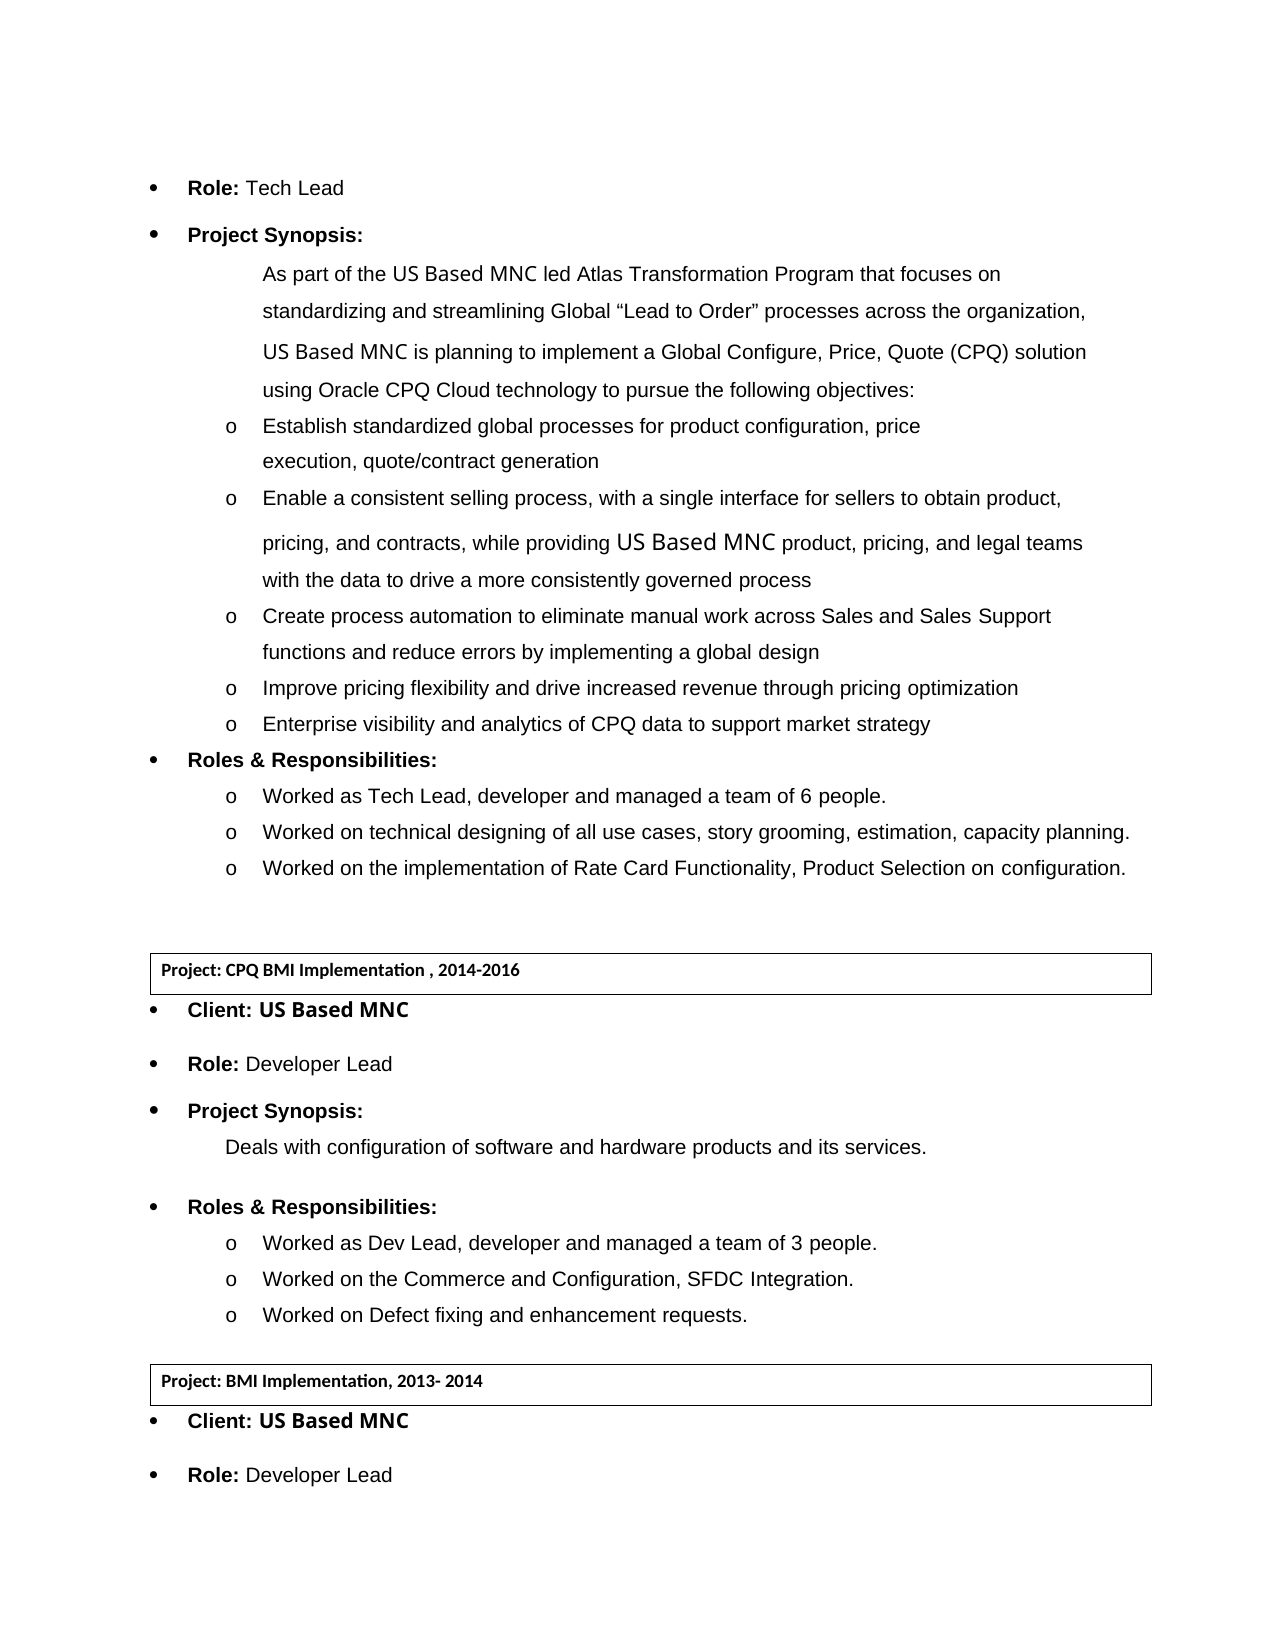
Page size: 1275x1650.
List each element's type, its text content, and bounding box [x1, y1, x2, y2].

list Role: Developer Lead [150, 1052, 1162, 1076]
subtitle Roles & Responsibilities: [150, 1195, 1162, 1219]
list Worked as Tech Lead, developer and managed a team of 6 people. [225, 784, 1162, 809]
subtitle Client: US Based MNC [150, 1360, 1162, 1435]
list Worked on Defect fixing and enhancement requests. [225, 1303, 1162, 1329]
list Create process automation to eliminate manual work across Sales and Sales Support functions and reduce errors by implementing a global design [225, 604, 1051, 663]
list Worked on the implementation of Rate Card Functionality, Product Selection on configuration. [225, 856, 1162, 882]
subtitle Client: US Based MNC [150, 949, 1162, 1023]
list Improve pricing flexibility and drive increased revenue through pricing optimization [225, 676, 1162, 702]
text As part of the US Based MNC led Atlas Transformation Program that focuses on standardizing and streamlining Global “Lead to Order” processes across the organization, US Based MNC is planning to implement a Global Configure, Price, Quote (CPQ) solution using Oracle CPQ Cloud technology to pursue the following objectives: [262, 259, 1113, 402]
list Enable a consistent selling process, with a single interface for sellers to obtain product, pricing, and contracts, while providing US Based MNC product, pricing, and legal teams with the data to drive a more consistently governed process [225, 486, 1084, 592]
list Establish standardized global processes for product configuration, price execution, quote/contract generation [225, 414, 1022, 473]
list Role: Tech Lead [150, 175, 1162, 199]
subtitle Roles & Responsibilities: [150, 748, 1162, 772]
list Enterprise visibility and analytics of CPQ data to support market strategy [225, 712, 1162, 738]
list Worked as Dev Lead, developer and managed a team of 3 people. [225, 1231, 1162, 1257]
text Deals with configuration of software and hardware products and its services. [225, 1135, 1162, 1159]
subtitle Project Synopsis: [150, 223, 1162, 248]
subtitle Project Synopsis: [150, 1099, 1162, 1124]
list Role: Developer Lead [150, 1463, 1162, 1487]
list Worked on technical designing of all use cases, story grooming, estimation, capacity planning. [225, 820, 1162, 846]
list Worked on the Commerce and Configuration, SFDC Integration. [225, 1267, 1162, 1293]
